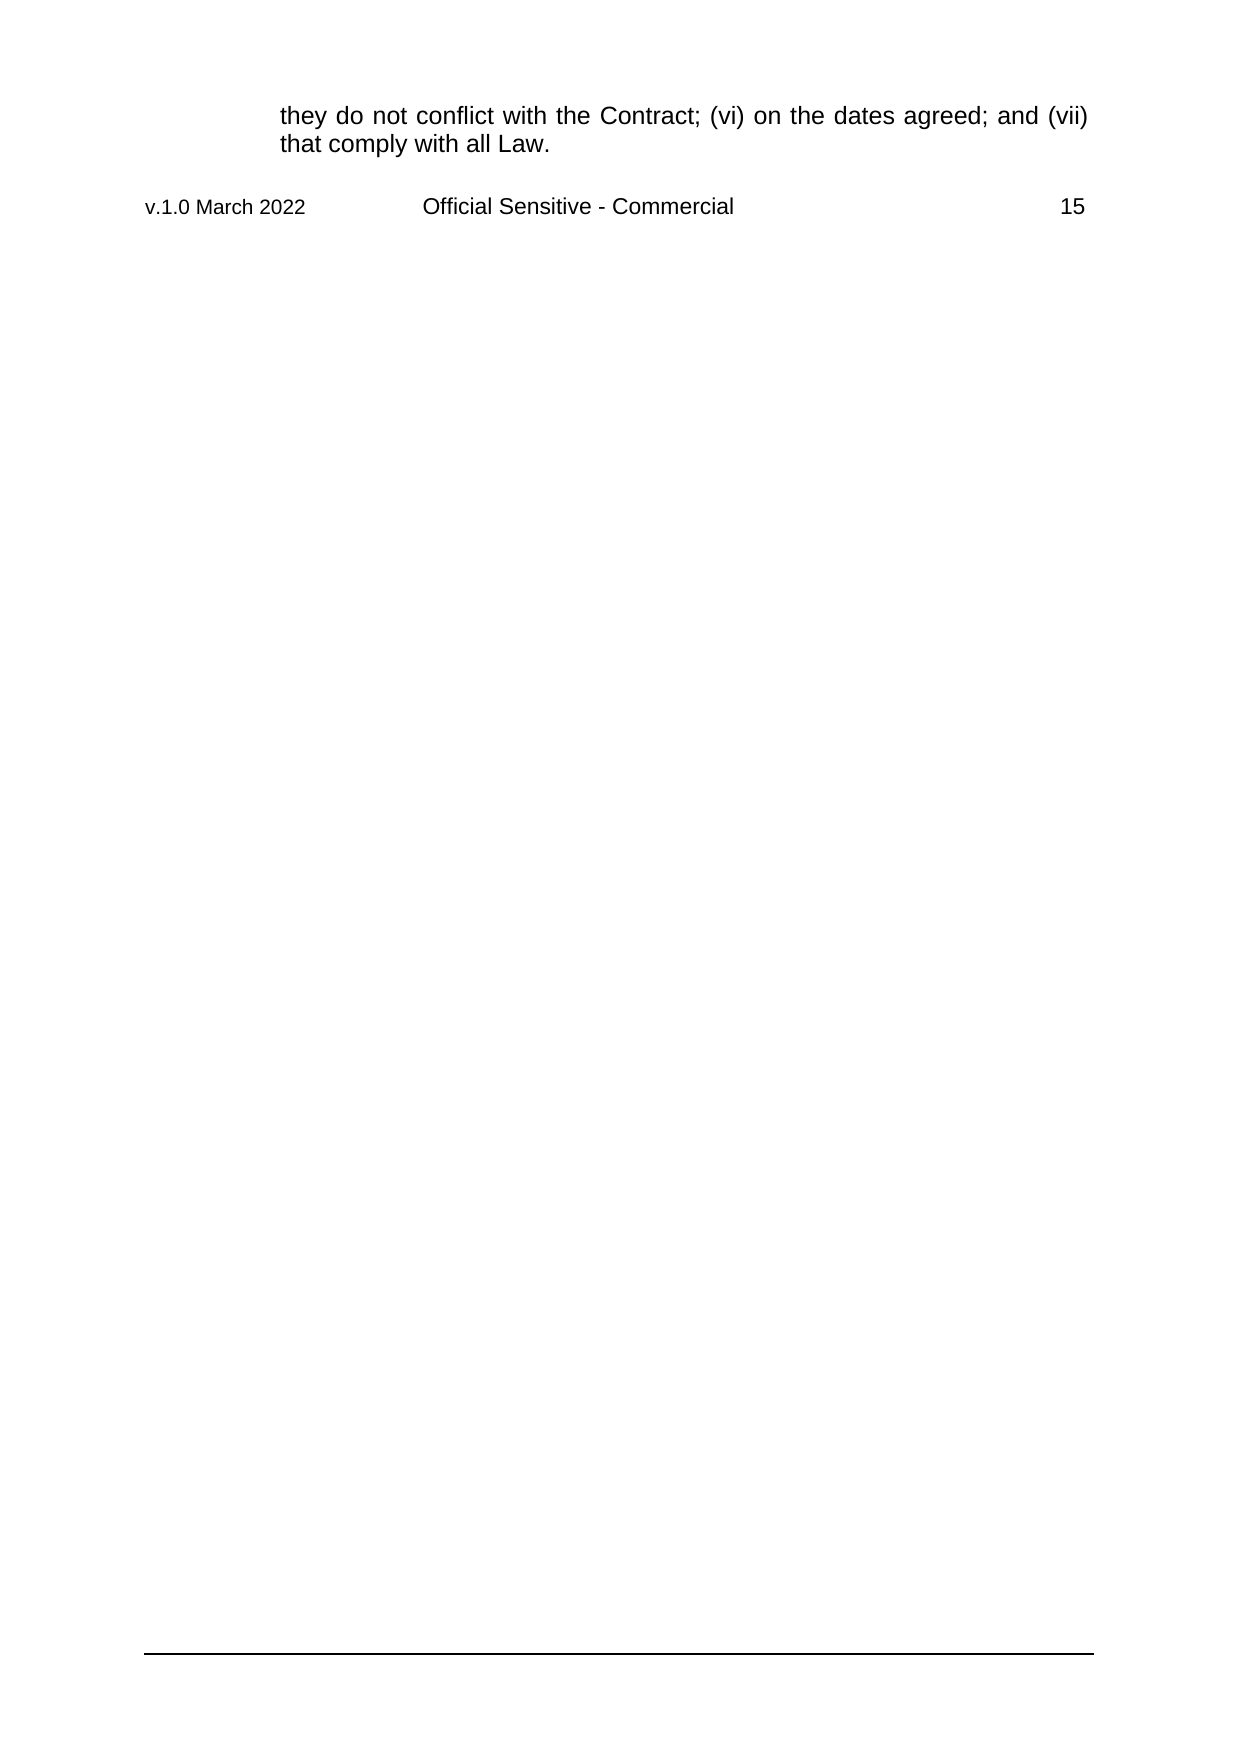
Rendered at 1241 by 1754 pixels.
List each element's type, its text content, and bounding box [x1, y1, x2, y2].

text v.1.0 March 2022 Official Sensitive - Commercial 15 [145, 194, 1113, 220]
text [220, 101, 1090, 159]
